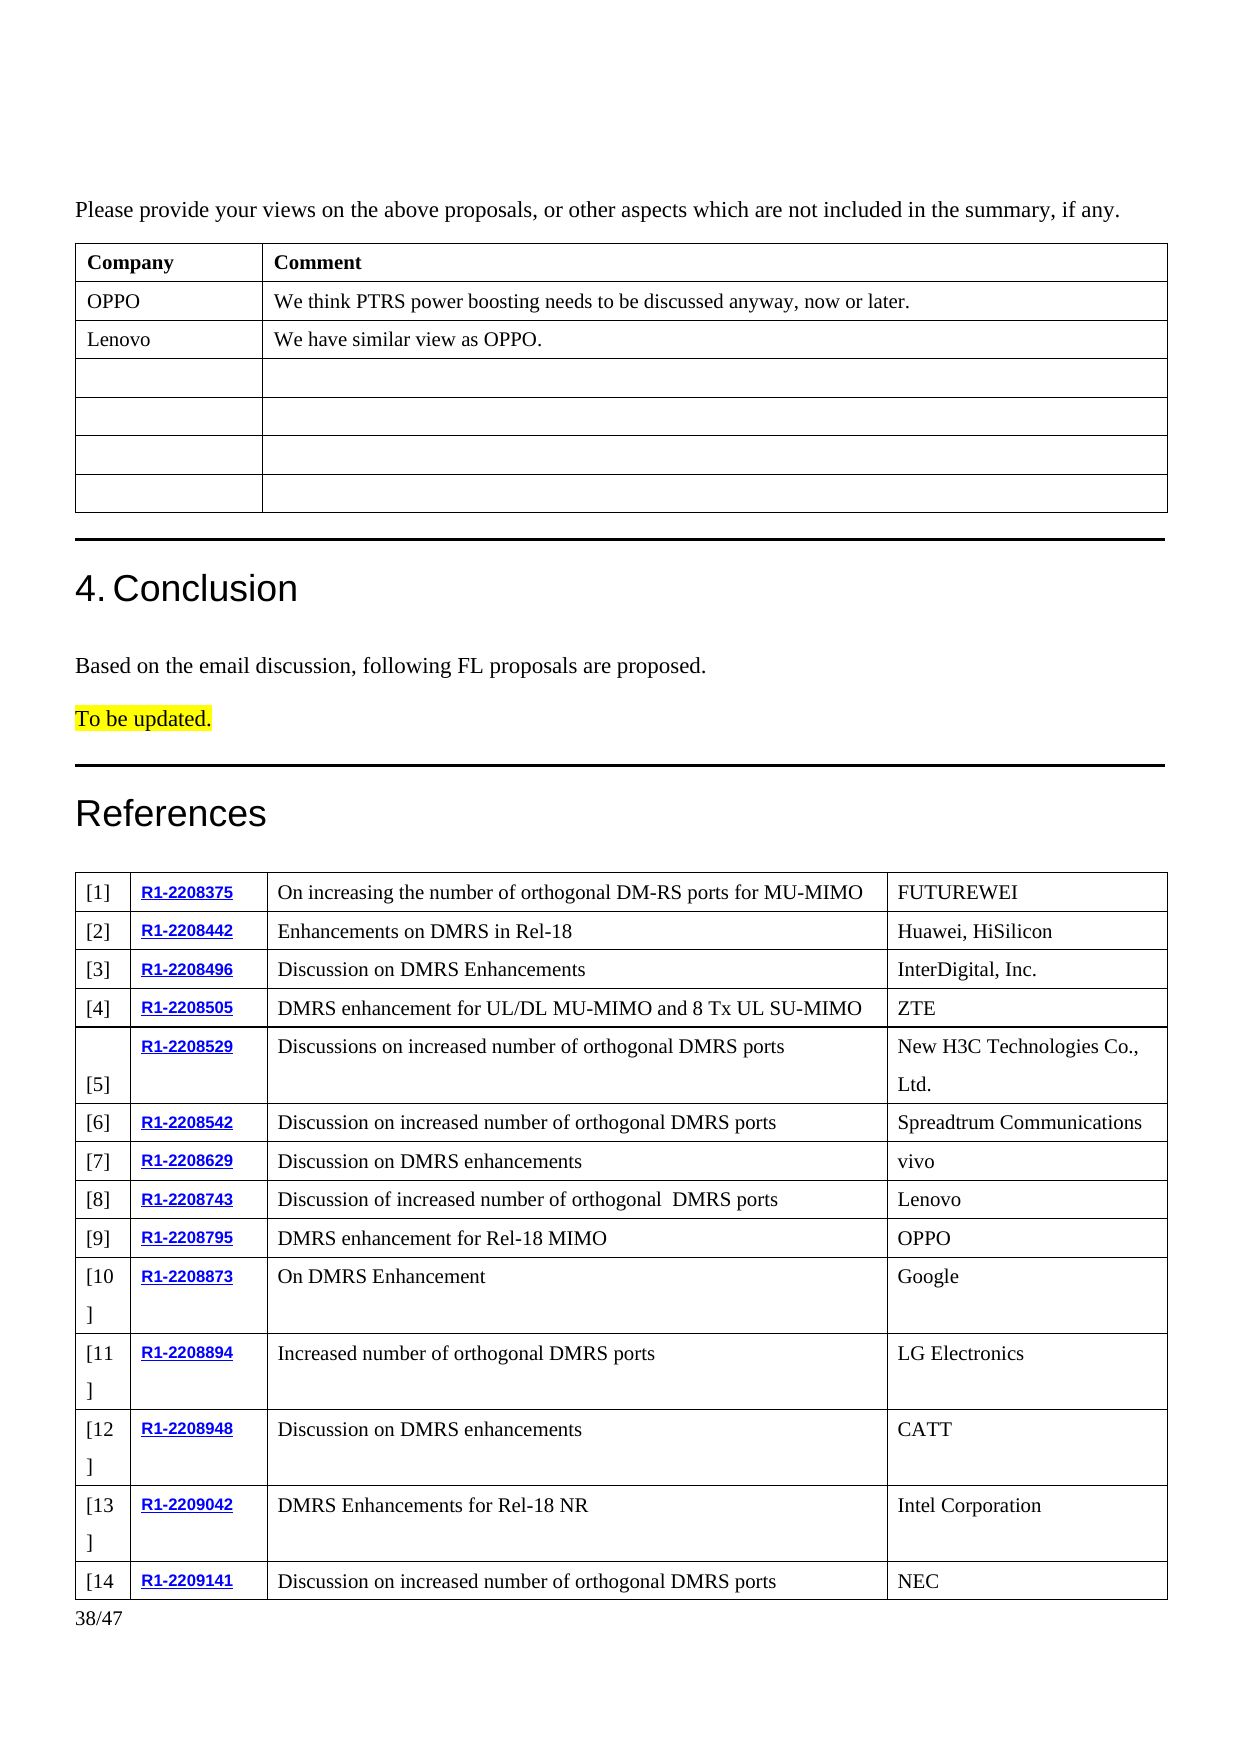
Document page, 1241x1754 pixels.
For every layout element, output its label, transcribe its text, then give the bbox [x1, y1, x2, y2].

table_cell Intel Corporation [888, 1486, 1167, 1561]
table_header On increasing the number of orthogonal DM-RS ports for MU-MIMO [268, 873, 887, 911]
table_cell [76, 398, 262, 435]
table_cell [76, 475, 262, 512]
table_header R1-2208375 [131, 873, 267, 911]
table_cell [10] [76, 1258, 130, 1333]
table_cell [11] [76, 1334, 130, 1409]
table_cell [268, 1562, 887, 1599]
table_cell Huawei, HiSilicon [888, 912, 1167, 949]
table_cell R1-2208496 [131, 950, 267, 988]
table_cell OPPO [76, 282, 262, 319]
table_cell R1-2209042 [131, 1486, 267, 1561]
table_cell R1-2208505 [131, 989, 267, 1026]
table_cell Discussions on increased number of orthogonal DMRS ports [268, 1028, 887, 1102]
table_cell [7] [76, 1142, 130, 1179]
table_cell R1-2208629 [131, 1142, 267, 1179]
table_cell Google [888, 1258, 1167, 1333]
text To be updated. [75, 699, 1165, 737]
table_cell Discussion on DMRS enhancements [268, 1410, 887, 1485]
table_cell Spreadtrum Communications [888, 1104, 1167, 1141]
table_cell [263, 359, 1167, 397]
table_cell [2] [76, 912, 130, 949]
table_cell [12] [76, 1410, 130, 1485]
table_cell [263, 436, 1167, 474]
table_cell vivo [888, 1142, 1167, 1179]
table_cell R1-2208529 [131, 1028, 267, 1102]
table_cell Lenovo [76, 321, 262, 358]
table_cell Lenovo [888, 1181, 1167, 1218]
table_cell R1-2208948 [131, 1410, 267, 1485]
table_header Comment [263, 244, 1167, 281]
table_cell OPPO [888, 1219, 1167, 1257]
table_header FUTUREWEI [888, 873, 1167, 911]
table_header Company [76, 244, 262, 281]
table_cell Discussion on increased number of orthogonal DMRS ports [268, 1104, 887, 1141]
table_cell New H3C Technologies Co., Ltd. [888, 1028, 1167, 1102]
table_cell [13] [76, 1486, 130, 1561]
table_cell R1-2208542 [131, 1104, 267, 1141]
table_cell We have similar view as OPPO. [263, 321, 1167, 358]
table_cell LG Electronics [888, 1334, 1167, 1409]
table_cell [14] [76, 1562, 130, 1599]
table_cell ZTE [888, 989, 1167, 1026]
text Please provide your views on the above proposals, or other aspects which are not included in the summary, if any. [75, 190, 1165, 228]
table_cell DMRS Enhancements for Rel-18 NR [268, 1486, 887, 1561]
table_cell [76, 436, 262, 474]
table_cell Increased number of orthogonal DMRS ports [268, 1334, 887, 1409]
table_cell R1-2208743 [131, 1181, 267, 1218]
table_cell Discussion of increased number of orthogonal DMRS ports [268, 1181, 887, 1218]
table_cell [9] [76, 1219, 130, 1257]
table_header [1] [76, 873, 130, 911]
text Based on the email discussion, following FL proposals are proposed. [75, 647, 1165, 684]
table_cell [8] [76, 1181, 130, 1218]
table_cell [4] [76, 989, 130, 1026]
table_cell R1-2208442 [131, 912, 267, 949]
table_cell [76, 359, 262, 397]
table_cell InterDigital, Inc. [888, 950, 1167, 988]
table_cell CATT [888, 1410, 1167, 1485]
table_cell R1-2208795 [131, 1219, 267, 1257]
table_cell We think PTRS power boosting needs to be discussed anyway, now or later. [263, 282, 1167, 319]
table_cell On DMRS Enhancement [268, 1258, 887, 1333]
table_cell [263, 475, 1167, 512]
table_cell R1-2209141 [131, 1562, 267, 1599]
table_cell Enhancements on DMRS in Rel-18 [268, 912, 887, 949]
subtitle References [75, 767, 1165, 850]
table_cell NEC [888, 1562, 1167, 1599]
table_cell DMRS enhancement for Rel-18 MIMO [268, 1219, 887, 1257]
table_cell R1-2208873 [131, 1258, 267, 1333]
subtitle Conclusion [75, 541, 1165, 625]
table_cell [6] [76, 1104, 130, 1141]
table_cell R1-2208894 [131, 1334, 267, 1409]
table_cell [5] [76, 1028, 130, 1102]
table_cell Discussion on DMRS enhancements [268, 1142, 887, 1179]
table_cell [263, 398, 1167, 435]
table_cell Discussion on DMRS Enhancements [268, 950, 887, 988]
table_cell DMRS enhancement for UL/DL MU-MIMO and 8 Tx UL SU-MIMO [268, 989, 887, 1026]
table_cell [3] [76, 950, 130, 988]
